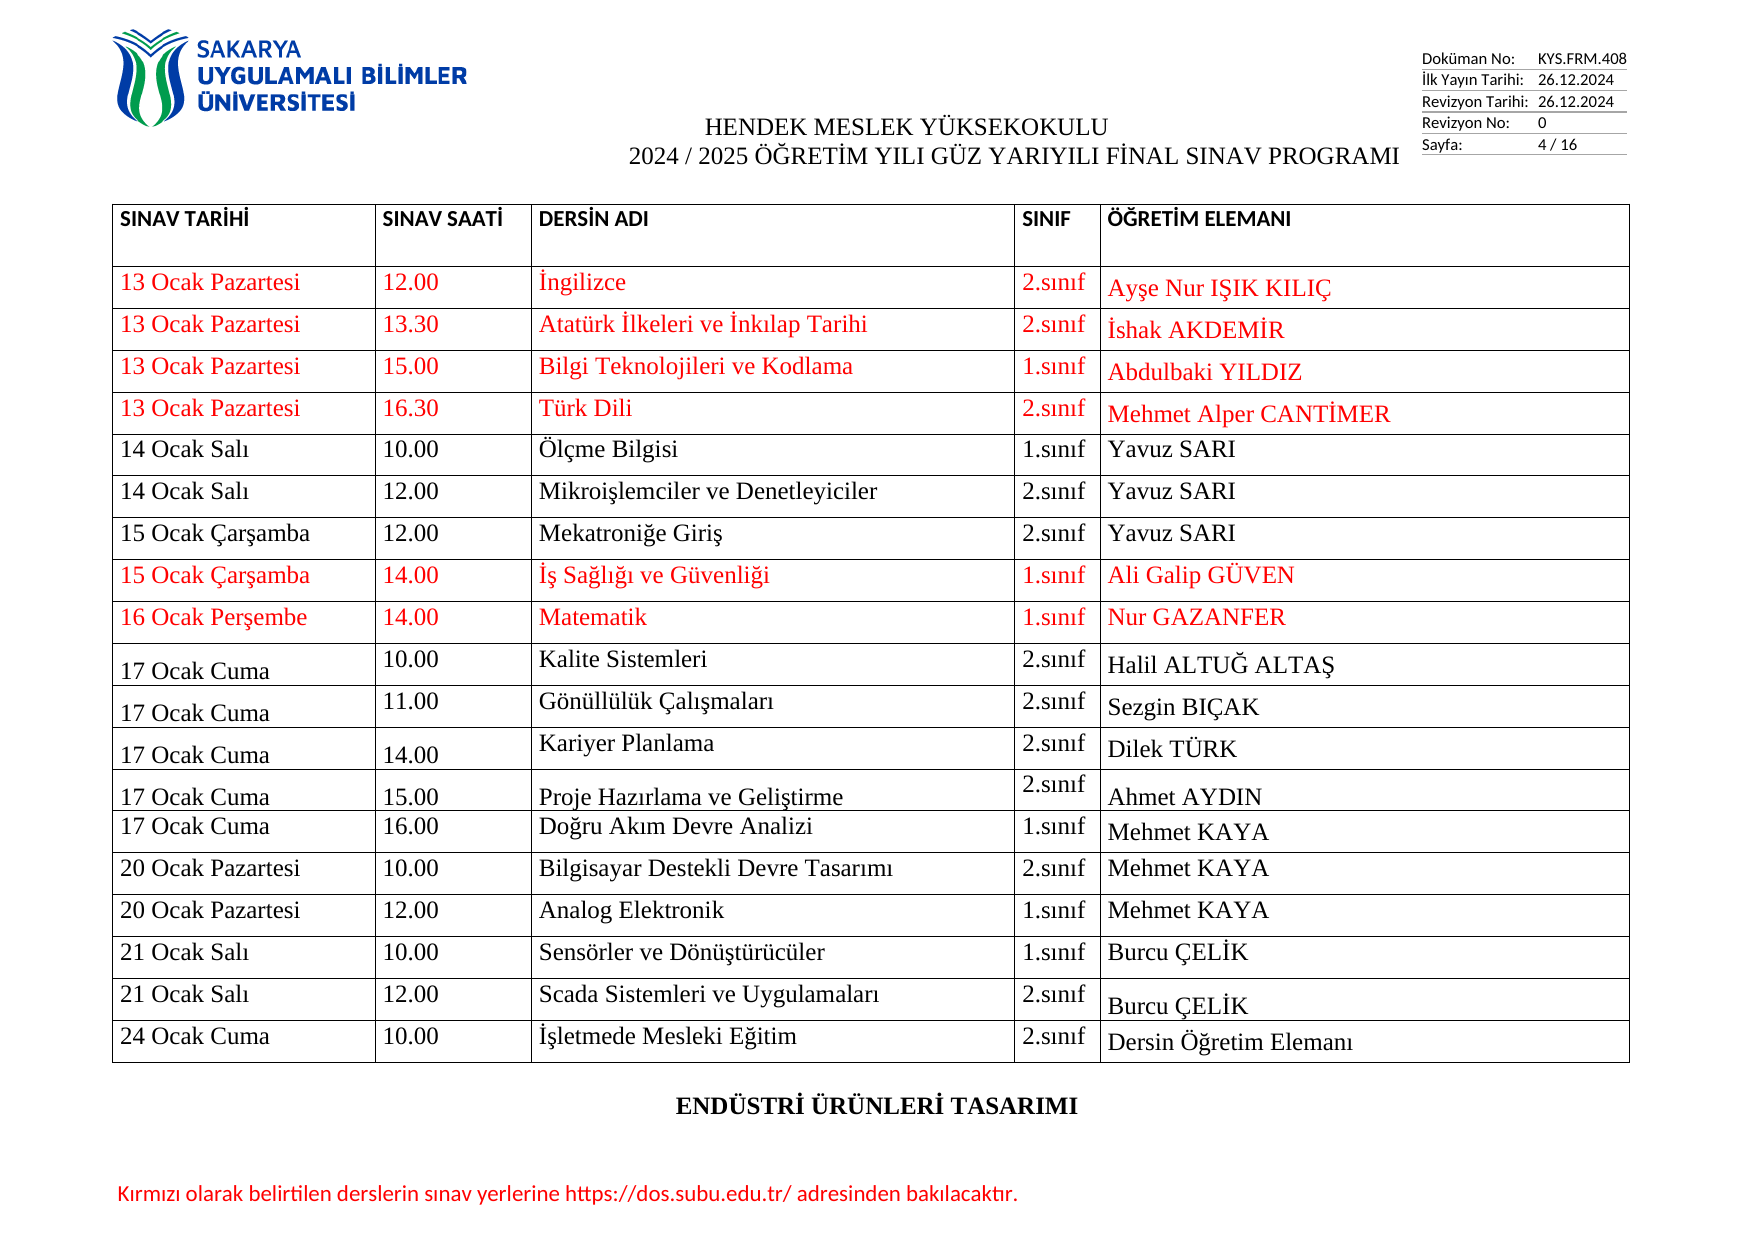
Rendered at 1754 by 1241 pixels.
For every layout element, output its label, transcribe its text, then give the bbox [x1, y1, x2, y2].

table_cell 15 Ocak Çarşamba [113, 560, 375, 601]
table_cell 14 Ocak Salı [113, 476, 375, 517]
table_header DERSİN ADI [532, 205, 1014, 266]
table_cell 1.sınıf [1015, 602, 1100, 643]
table_cell 14.00 [376, 602, 531, 643]
table_header SINIF [1015, 205, 1100, 266]
table_cell Kalite Sistemleri [532, 644, 1014, 685]
table_cell 21 Ocak Salı [113, 937, 375, 978]
table_cell Yavuz SARI [1101, 476, 1629, 517]
table_cell Halil ALTUĞ ALTAŞ [1101, 644, 1629, 685]
table_cell 2.sınıf [1015, 686, 1100, 727]
table_cell 14.00 [376, 560, 531, 601]
table_cell Bilgi Teknolojileri ve Kodlama [532, 351, 1014, 392]
table_cell 2.sınıf [1015, 644, 1100, 685]
table_cell Yavuz SARI [1101, 518, 1629, 559]
table_cell 21 Ocak Salı [113, 979, 375, 1020]
table_cell Kariyer Planlama [532, 728, 1014, 768]
table_cell 11.00 [376, 686, 531, 727]
picture [112, 29, 467, 127]
table_cell Gönüllülük Çalışmaları [532, 686, 1014, 727]
table_cell İshak AKDEMİR [1101, 309, 1629, 350]
table_cell Yavuz SARI [1101, 435, 1629, 475]
table_cell 1.sınıf [1015, 937, 1100, 978]
table_cell 15.00 [376, 351, 531, 392]
table_cell 15.00 [376, 770, 531, 810]
table_cell 13 Ocak Pazartesi [113, 393, 375, 433]
table_cell Mehmet KAYA [1101, 853, 1629, 894]
table_cell Dilek TÜRK [1101, 728, 1629, 768]
table_cell 2.sınıf [1015, 309, 1100, 350]
table_cell Türk Dili [532, 393, 1014, 433]
table_cell İşletmede Mesleki Eğitim [532, 1021, 1014, 1062]
table_cell Mehmet Alper CANTİMER [1101, 393, 1629, 433]
table_cell 13 Ocak Pazartesi [113, 267, 375, 308]
table_cell 1.sınıf [1015, 435, 1100, 475]
table_cell 2.sınıf [1015, 728, 1100, 768]
table_cell 2.sınıf [1015, 518, 1100, 559]
table_cell 20 Ocak Pazartesi [113, 853, 375, 894]
table_cell 2.sınıf [1015, 770, 1100, 810]
table_cell 17 Ocak Cuma [113, 686, 375, 727]
table_cell 2.sınıf [1015, 476, 1100, 517]
table_cell 17 Ocak Cuma [113, 770, 375, 810]
table_cell Matematik [532, 602, 1014, 643]
table_cell 24 Ocak Cuma [113, 1021, 375, 1062]
table_cell Ayşe Nur IŞIK KILIÇ [1101, 267, 1629, 308]
table_cell 16 Ocak Perşembe [113, 602, 375, 643]
table_cell Burcu ÇELİK [1101, 937, 1629, 978]
table_cell Bilgisayar Destekli Devre Tasarımı [532, 853, 1014, 894]
table_cell 2.sınıf [1015, 979, 1100, 1020]
table_cell Mikroişlemciler ve Denetleyiciler [532, 476, 1014, 517]
table_cell 1.sınıf [1015, 351, 1100, 392]
table_cell Proje Hazırlama ve Geliştirme [532, 770, 1014, 810]
table_cell 17 Ocak Cuma [113, 811, 375, 852]
table_header SINAV SAATİ [376, 205, 531, 266]
table_cell 12.00 [376, 518, 531, 559]
table_cell Sezgin BIÇAK [1101, 686, 1629, 727]
table_header ÖĞRETİM ELEMANI [1101, 205, 1629, 266]
table_cell 10.00 [376, 937, 531, 978]
table_cell Analog Elektronik [532, 895, 1014, 936]
table_cell 16.00 [376, 811, 531, 852]
table_cell Ahmet AYDIN [1101, 770, 1629, 810]
table_cell 2.sınıf [1015, 267, 1100, 308]
text ENDÜSTRİ ÜRÜNLERİ TASARIMI [112, 1091, 1642, 1120]
table_cell 2.sınıf [1015, 393, 1100, 433]
table_cell 1.sınıf [1015, 895, 1100, 936]
table_cell Sensörler ve Dönüştürücüler [532, 937, 1014, 978]
table_cell 10.00 [376, 853, 531, 894]
table_cell Mehmet KAYA [1101, 811, 1629, 852]
table_cell 1.sınıf [1015, 811, 1100, 852]
table_cell 14.00 [376, 728, 531, 768]
table_cell 13 Ocak Pazartesi [113, 309, 375, 350]
table_cell Ali Galip GÜVEN [1101, 560, 1629, 601]
table_cell Abdulbaki YILDIZ [1101, 351, 1629, 392]
table_cell Mehmet KAYA [1101, 895, 1629, 936]
table_header SINAV TARİHİ [113, 205, 375, 266]
table_cell 1.sınıf [1015, 560, 1100, 601]
table_cell Atatürk İlkeleri ve İnkılap Tarihi [532, 309, 1014, 350]
table_cell 12.00 [376, 476, 531, 517]
table_cell 12.00 [376, 979, 531, 1020]
table_cell 17 Ocak Cuma [113, 728, 375, 768]
table_cell 13.30 [376, 309, 531, 350]
table_cell 17 Ocak Cuma [113, 644, 375, 685]
table_cell 10.00 [376, 435, 531, 475]
table_cell İş Sağlığı ve Güvenliği [532, 560, 1014, 601]
table_cell 14 Ocak Salı [113, 435, 375, 475]
table_cell 10.00 [376, 644, 531, 685]
table_cell 10.00 [376, 1021, 531, 1062]
table_cell 16.30 [376, 393, 531, 433]
table_cell Mekatroniğe Giriş [532, 518, 1014, 559]
table_cell 12.00 [376, 895, 531, 936]
table_cell İngilizce [532, 267, 1014, 308]
table_cell 2.sınıf [1015, 853, 1100, 894]
table_cell 12.00 [376, 267, 531, 308]
table_cell Burcu ÇELİK [1101, 979, 1629, 1020]
table_cell Dersin Öğretim Elemanı [1101, 1021, 1629, 1062]
table_cell 20 Ocak Pazartesi [113, 895, 375, 936]
table_cell 15 Ocak Çarşamba [113, 518, 375, 559]
table_cell 2.sınıf [1015, 1021, 1100, 1062]
table_cell Doğru Akım Devre Analizi [532, 811, 1014, 852]
table_cell 13 Ocak Pazartesi [113, 351, 375, 392]
table_cell Ölçme Bilgisi [532, 435, 1014, 475]
table_cell Scada Sistemleri ve Uygulamaları [532, 979, 1014, 1020]
table_cell Nur GAZANFER [1101, 602, 1629, 643]
